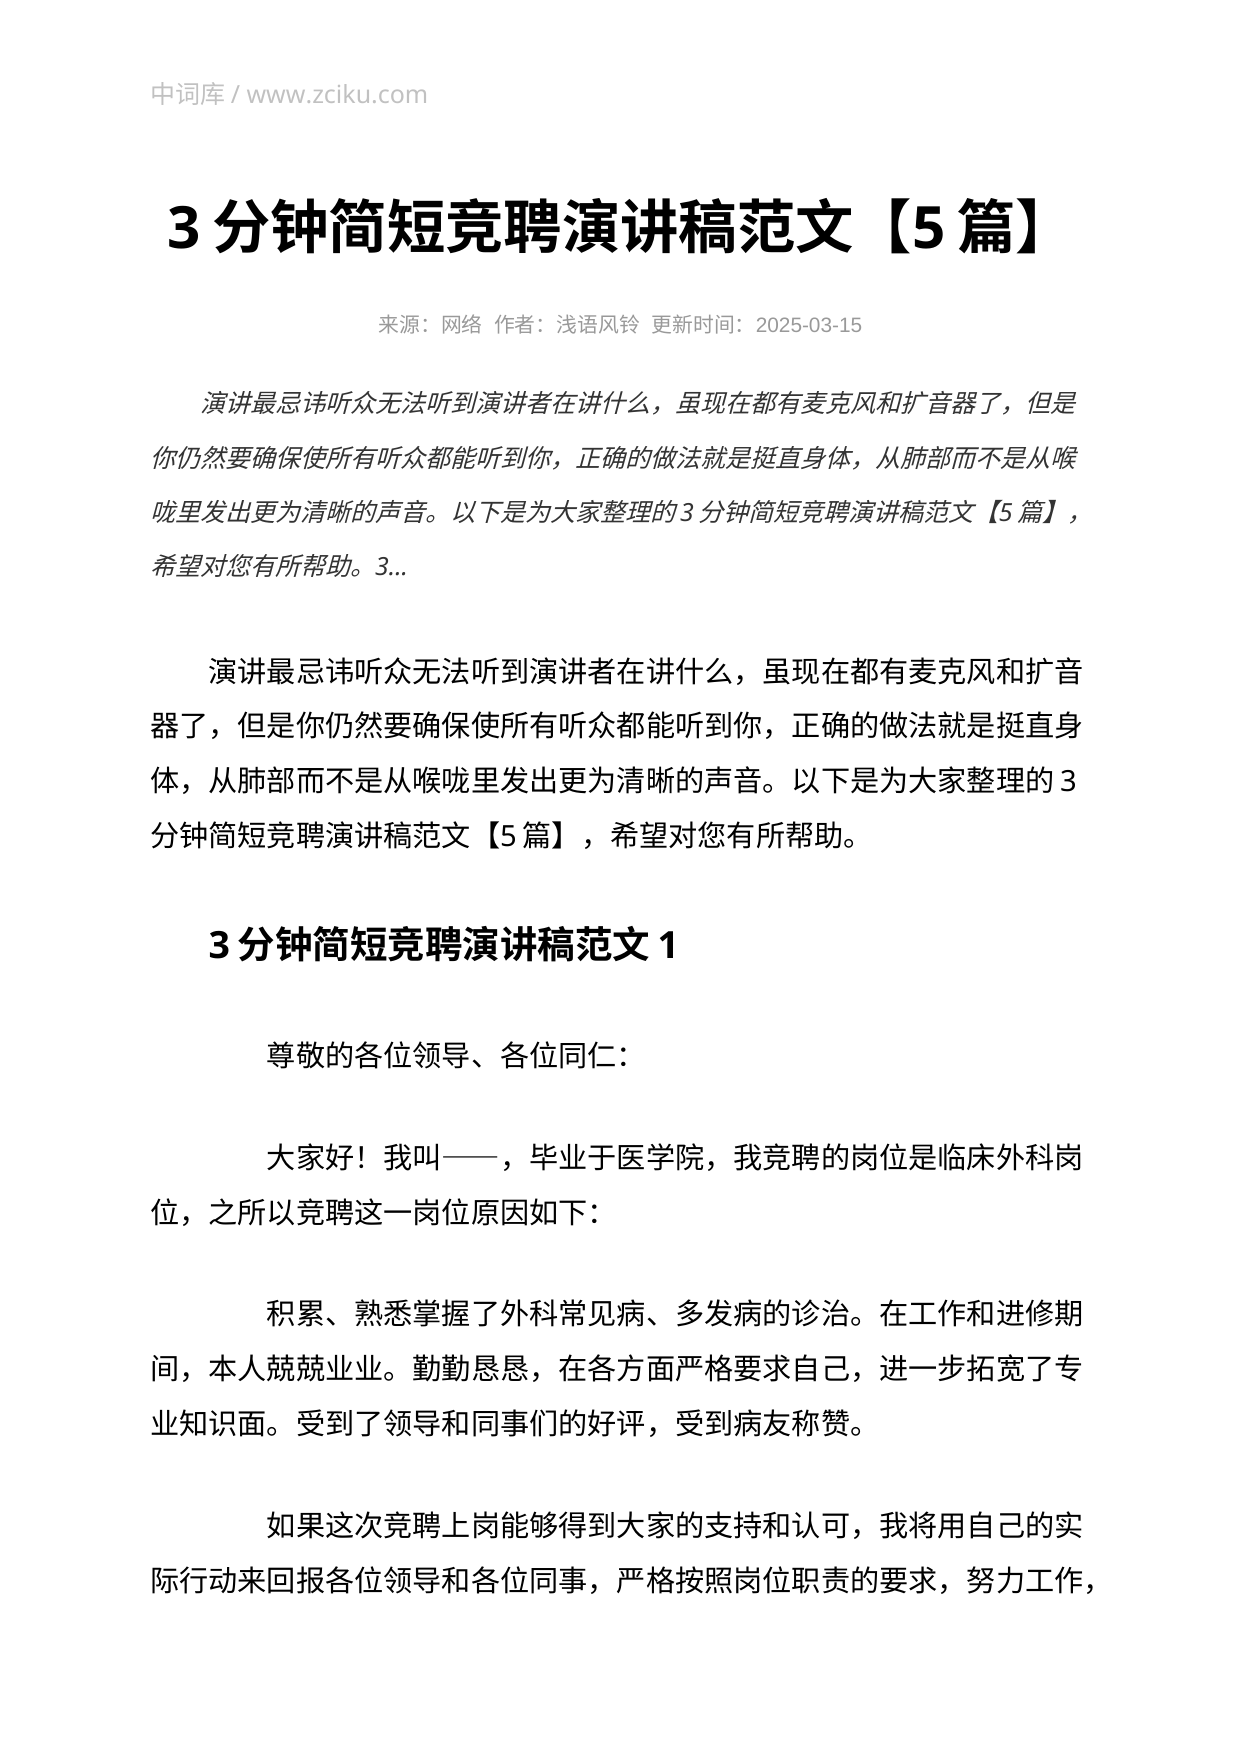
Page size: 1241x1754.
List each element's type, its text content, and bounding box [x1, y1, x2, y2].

text 3分钟简短竞聘演讲稿范文1 [150, 915, 1090, 969]
text 演讲最忌讳听众无法听到演讲者在讲什么，虽现在都有麦克风和扩音器了，但是你仍然要确保使所有听众都能听到你，正确的做法就是挺直身体，从肺部而不是从喉咙里发出更为清晰的声音。以下是为大家整理的3分钟简短竞聘演讲稿范文【5篇】，希望对您有所帮助。3... [150, 384, 1090, 583]
text 尊敬的各位领导、各位同仁： [150, 1032, 1090, 1075]
subtitle 3分钟简短竞聘演讲稿范文【5篇】 [150, 181, 1090, 266]
text 来源：网络 作者：浅语风铃 更新时间：2025-03-15 [150, 313, 1090, 337]
text 演讲最忌讳听众无法听到演讲者在讲什么，虽现在都有麦克风和扩音器了，但是你仍然要确保使所有听众都能听到你，正确的做法就是挺直身体，从肺部而不是从喉咙里发出更为清晰的声音。以下是为大家整理的3分钟简短竞聘演讲稿范文【5篇】，希望对您有所帮助。 [150, 648, 1090, 855]
text 大家好！我叫——，毕业于医学院，我竞聘的岗位是临床外科岗位，之所以竞聘这一岗位原因如下： [150, 1134, 1090, 1231]
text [150, 1502, 1090, 1600]
text 积累、熟悉掌握了外科常见病、多发病的诊治。在工作和进修期间，本人兢兢业业。勤勤恳恳，在各方面严格要求自己，进一步拓宽了专业知识面。受到了领导和同事们的好评，受到病友称赞。 [150, 1291, 1090, 1443]
